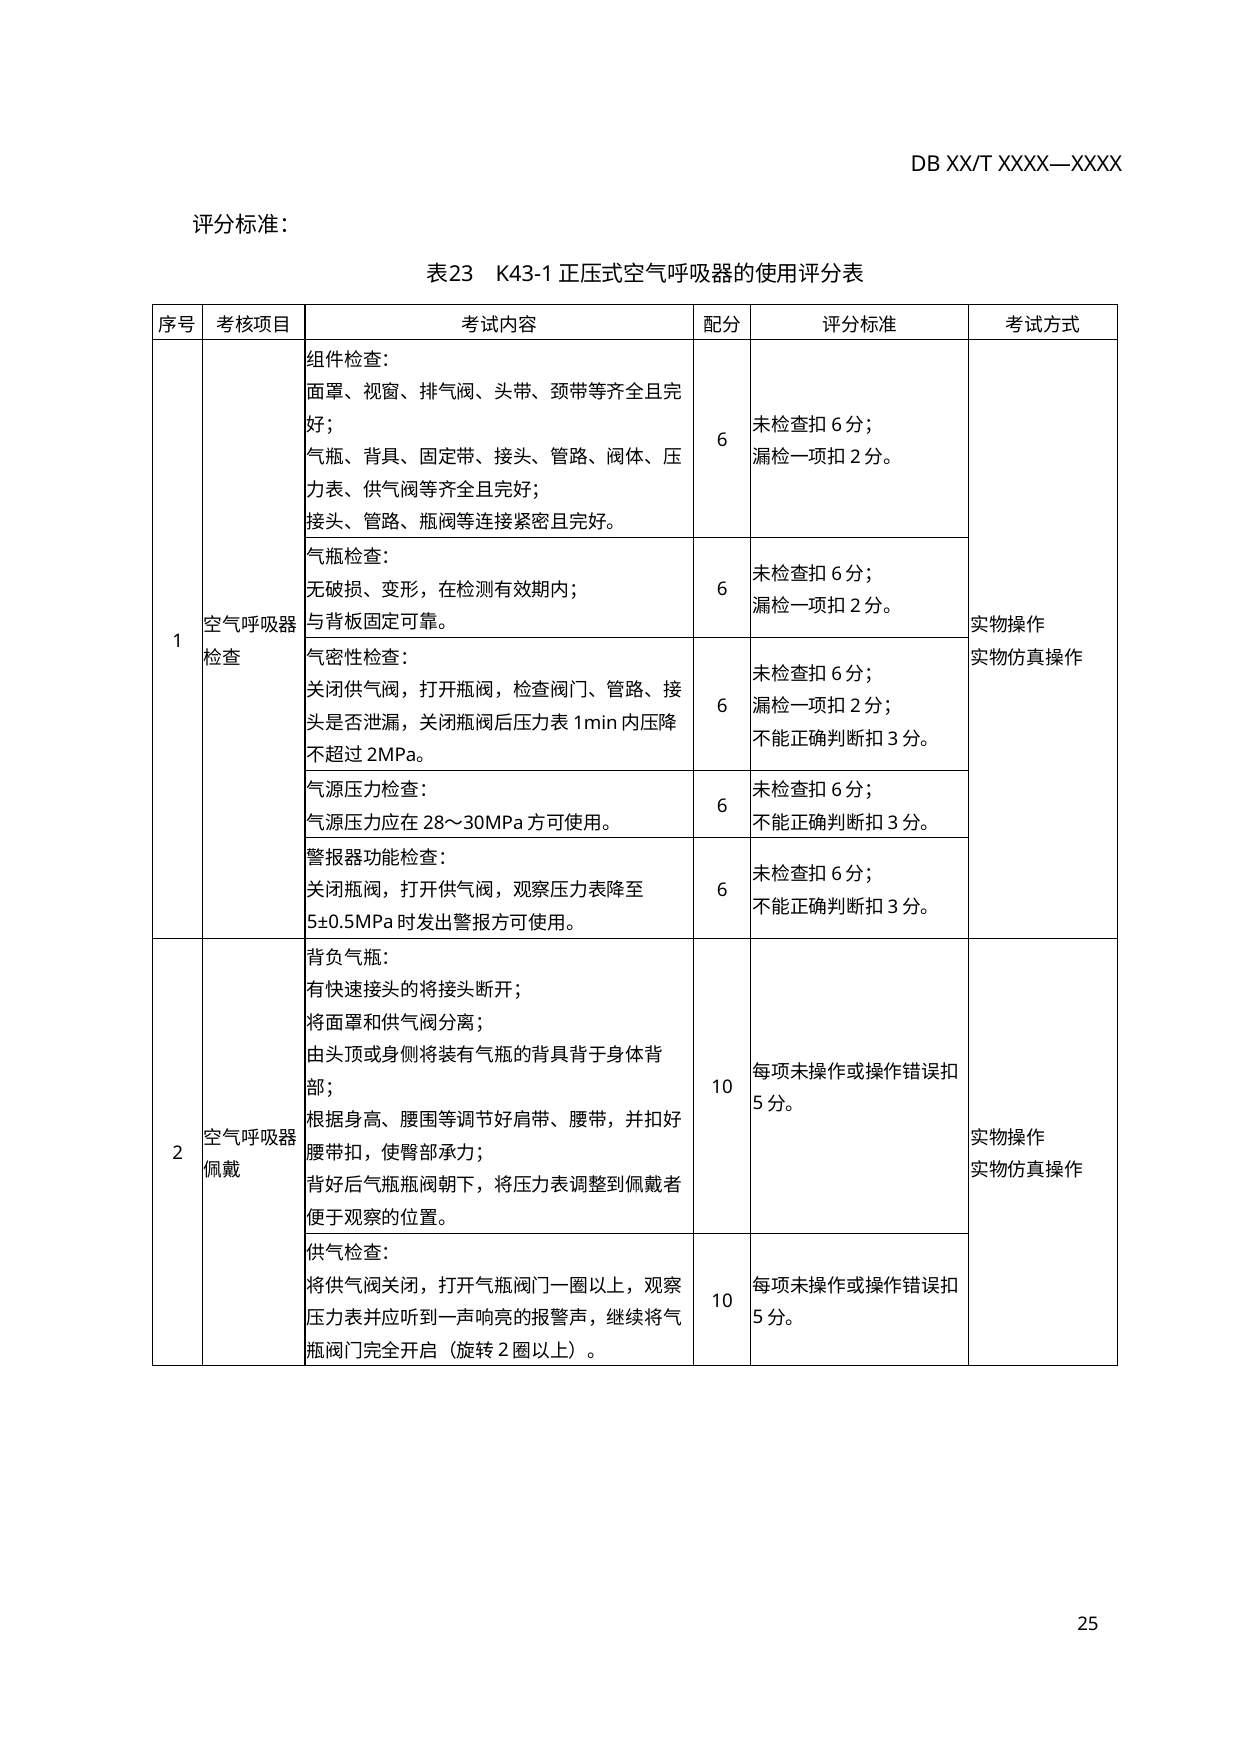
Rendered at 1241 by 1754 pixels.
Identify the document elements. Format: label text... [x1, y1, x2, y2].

table_cell 气密性检查： 关闭供气阀，打开瓶阀，检查阀门、管路、接头是否泄漏，关闭瓶阀后压力表1min内压降不超过2MPa。 [306, 638, 693, 770]
table_header 考试内容 [306, 305, 693, 339]
table_header 考核项目 [203, 305, 304, 339]
table_cell 气瓶检查： 无破损、变形，在检测有效期内； 与背板固定可靠。 [306, 538, 693, 637]
table_cell 6 [694, 838, 750, 937]
table_cell 2 [153, 939, 202, 1365]
table_cell 组件检查： 面罩、视窗、排气阀、头带、颈带等齐全且完好； 气瓶、背具、固定带、接头、管路、阀体、压力表、供气阀等齐全且完好； 接头、管路、瓶阀等连接紧密且完好。 [306, 340, 693, 537]
table_cell 6 [694, 538, 750, 637]
table_cell 警报器功能检查： 关闭瓶阀，打开供气阀，观察压力表降至5±0.5MPa时发出警报方可使用。 [306, 838, 693, 937]
table_header 配分 [694, 305, 750, 339]
table_cell 6 [694, 771, 750, 837]
table_cell 10 [694, 1234, 750, 1365]
table_header 考试方式 [969, 305, 1117, 339]
table_cell 10 [694, 939, 750, 1232]
table_cell 未检查扣6分； 漏检一项扣2分。 [751, 340, 968, 537]
table_cell 实物操作 实物仿真操作 [969, 939, 1117, 1365]
table_header 序号 [153, 305, 202, 339]
text K43-1正压式空气呼吸器的使用评分表 [148, 256, 1122, 288]
table_header 评分标准 [751, 305, 968, 339]
table_cell 未检查扣6分； 不能正确判断扣3分。 [751, 771, 968, 837]
text 评分标准： [148, 207, 1122, 239]
table_cell 实物操作 实物仿真操作 [969, 340, 1117, 937]
table_cell 1 [153, 340, 202, 937]
table_cell 未检查扣6分； 漏检一项扣2分。 [751, 538, 968, 637]
table_cell 未检查扣6分； 不能正确判断扣3分。 [751, 838, 968, 937]
table_cell 供气检查： 将供气阀关闭，打开气瓶阀门一圈以上，观察压力表并应听到一声响亮的报警声，继续将气瓶阀门完全开启（旋转2圈以上）。 [306, 1234, 693, 1365]
table_cell 6 [694, 638, 750, 770]
table_cell 气源压力检查： 气源压力应在28～30MPa方可使用。 [306, 771, 693, 837]
table_cell 背负气瓶： 有快速接头的将接头断开； 将面罩和供气阀分离； 由头顶或身侧将装有气瓶的背具背于身体背部； 根据身高、腰围等调节好肩带、腰带，并扣好腰带扣，使臀部承力； 背好后气瓶瓶阀朝下，将压力表调整到佩戴者便于观察的位置。 [306, 939, 693, 1232]
table_cell 空气呼吸器佩戴 [203, 939, 304, 1365]
table_cell 每项未操作或操作错误扣5分。 [751, 939, 968, 1232]
table_cell 6 [694, 340, 750, 537]
table_cell 每项未操作或操作错误扣5分。 [751, 1234, 968, 1365]
table_cell 空气呼吸器检查 [203, 340, 304, 937]
table_cell 未检查扣6分； 漏检一项扣2分； 不能正确判断扣3分。 [751, 638, 968, 770]
